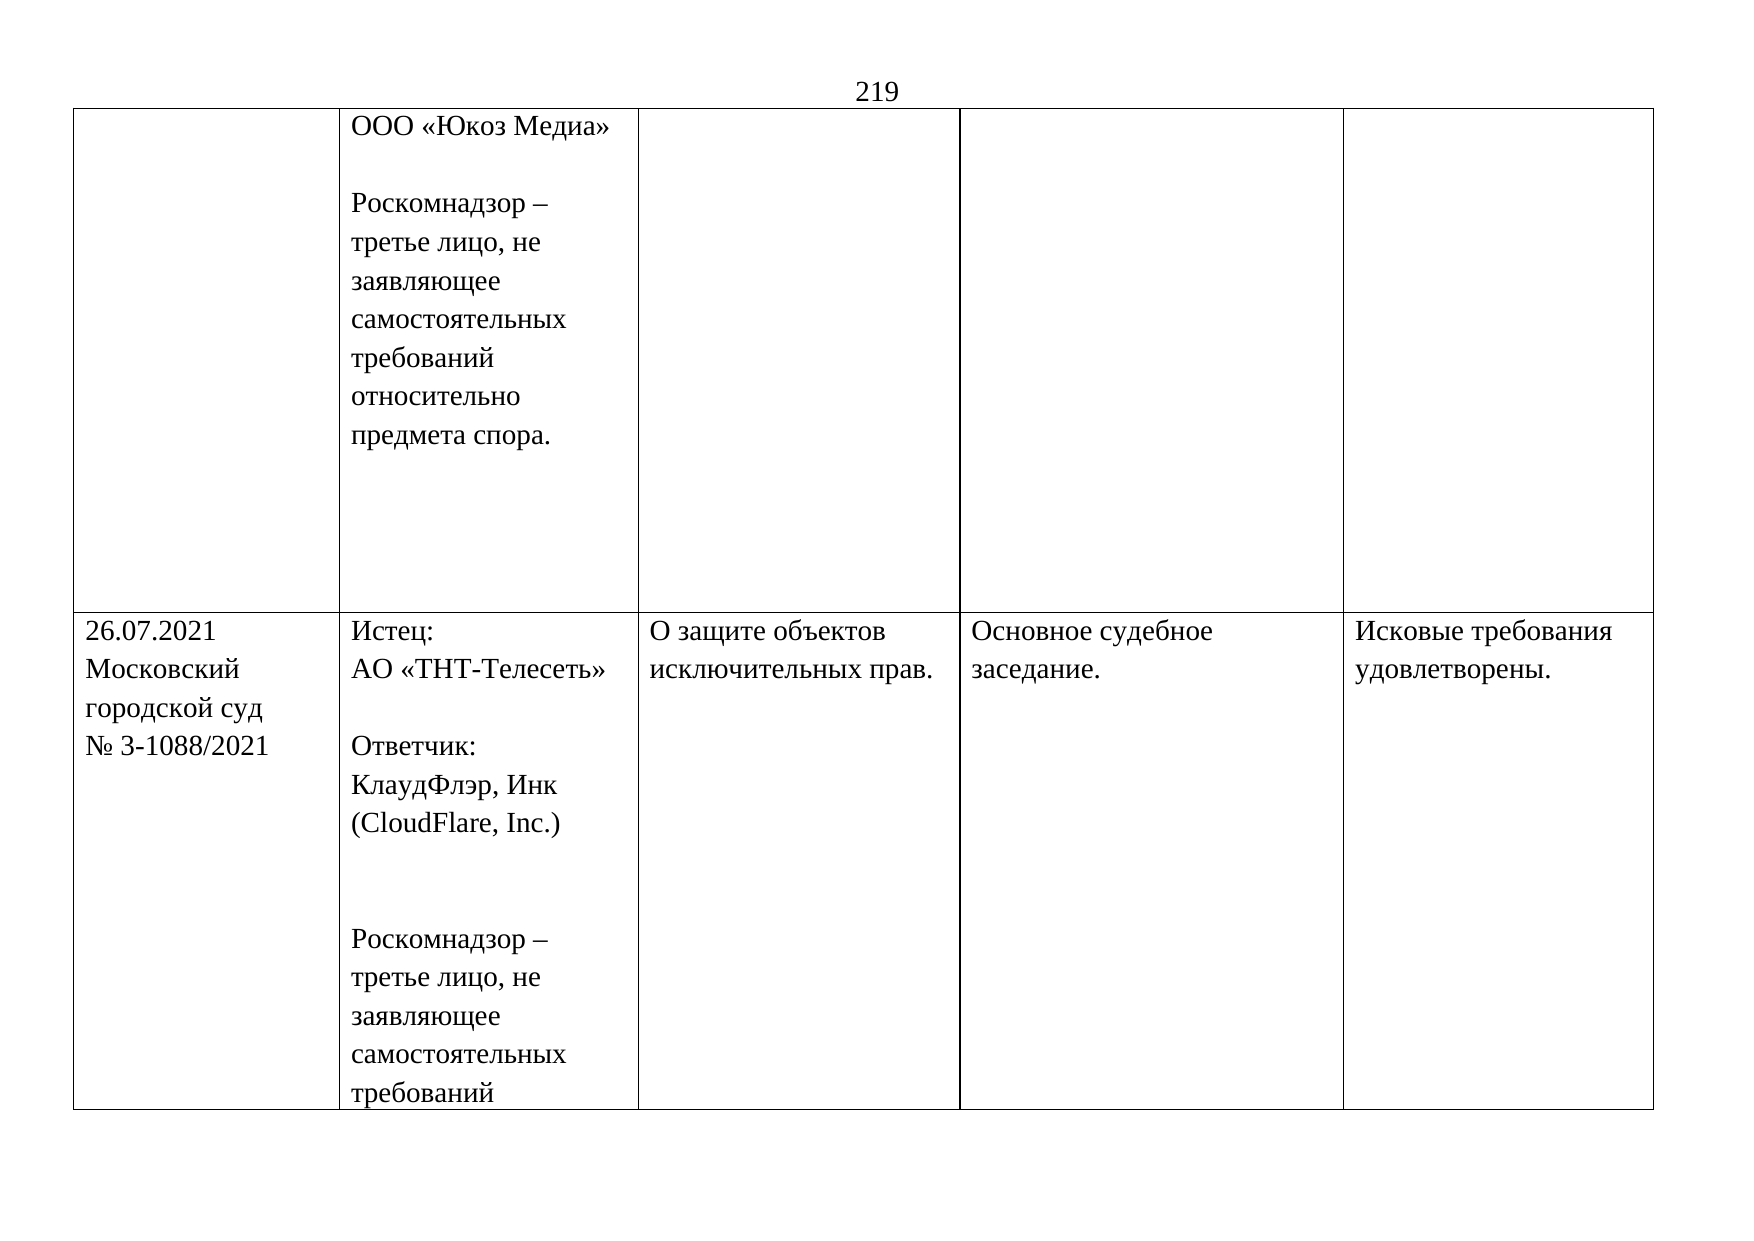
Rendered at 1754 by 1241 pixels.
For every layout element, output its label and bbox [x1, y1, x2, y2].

table_cell [74, 109, 339, 612]
table_cell [639, 109, 959, 612]
table_cell [1344, 613, 1653, 1109]
table_cell [961, 109, 1343, 612]
table_cell [1344, 109, 1653, 612]
table_cell [639, 613, 959, 1109]
table_cell [74, 613, 339, 1109]
table_cell [340, 109, 638, 612]
table_cell [340, 613, 638, 1109]
table_cell [961, 613, 1343, 1109]
